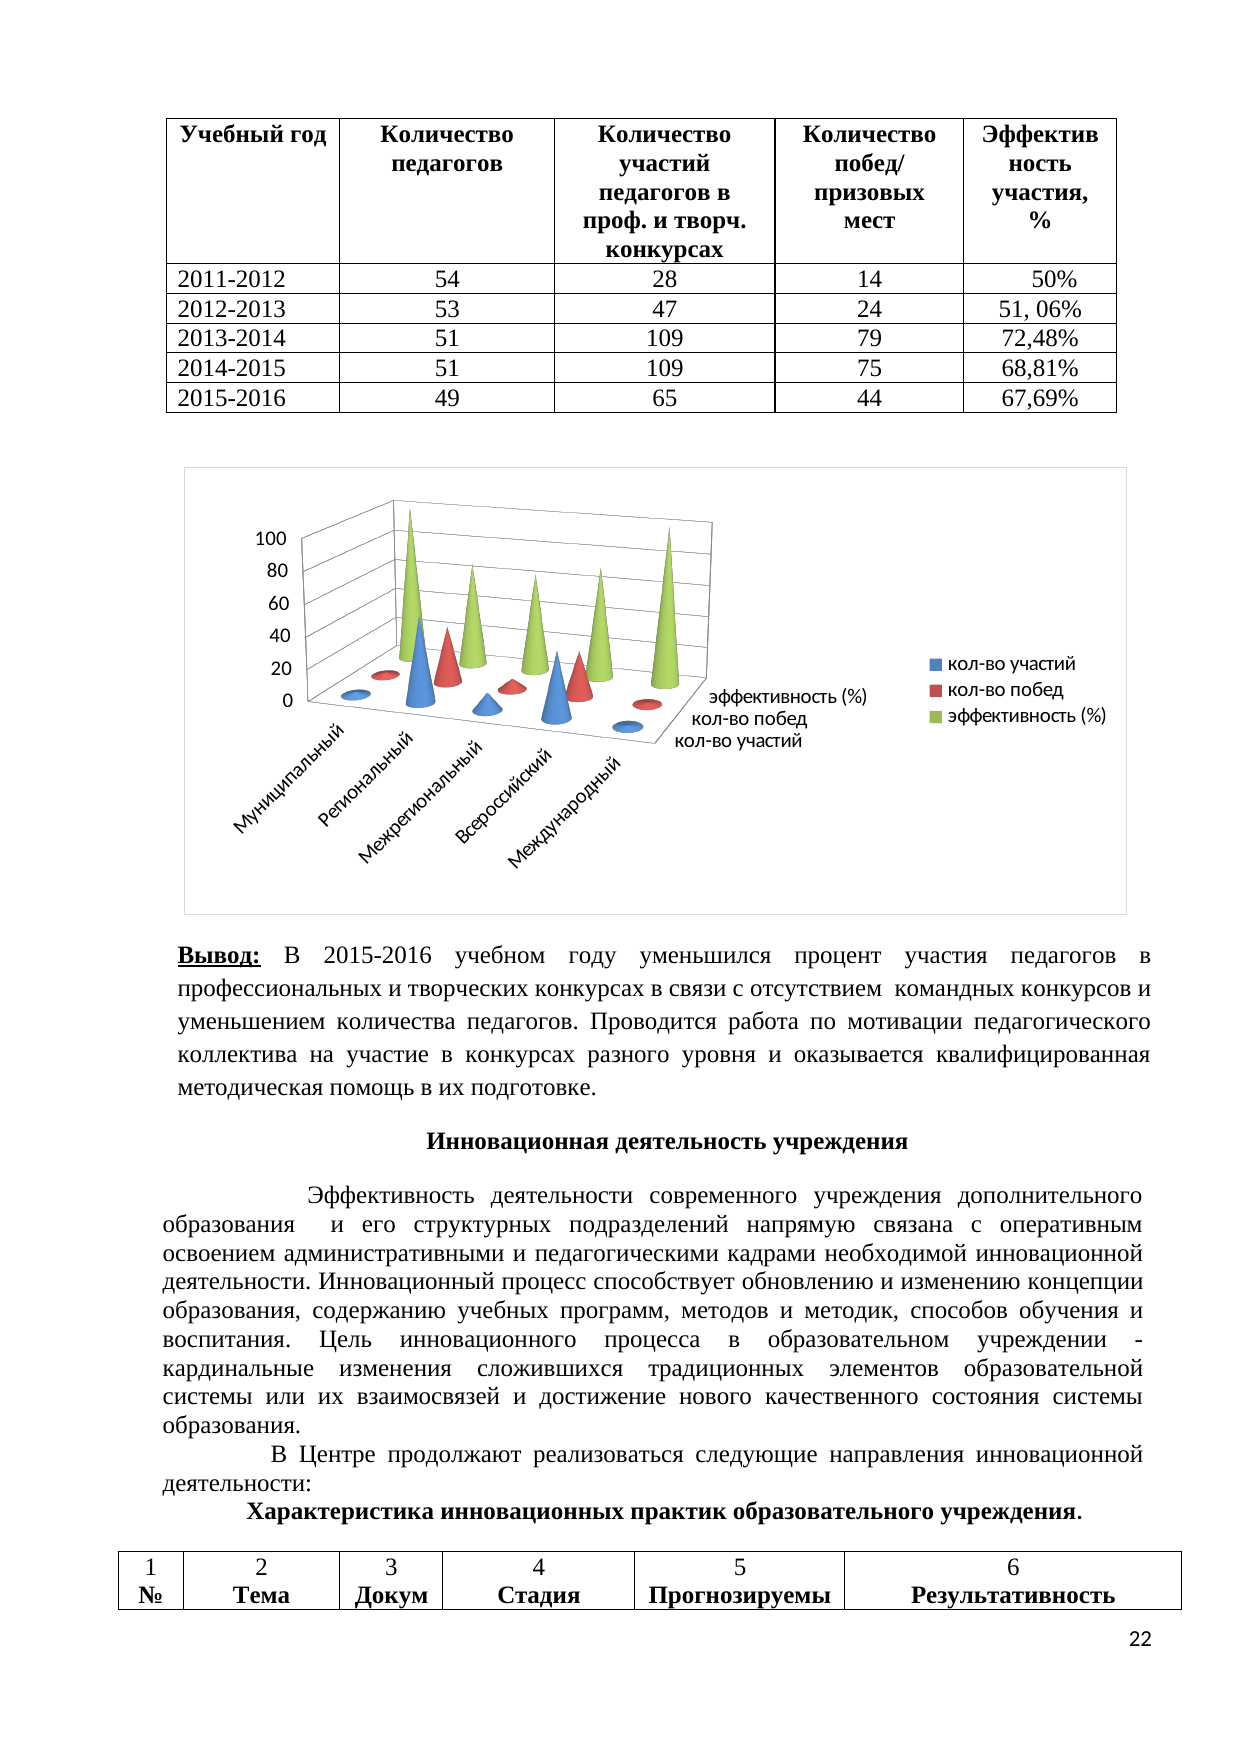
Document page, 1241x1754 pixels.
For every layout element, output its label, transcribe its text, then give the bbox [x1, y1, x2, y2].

table_header 4 Стадия инновации [443, 1552, 634, 1609]
table_cell 109 [555, 324, 774, 352]
table_cell 72,48% [964, 324, 1116, 352]
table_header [340, 1552, 442, 1609]
table_header Учебный год [167, 119, 339, 263]
table_cell 14 [776, 264, 963, 293]
table_cell 67,69% [964, 383, 1116, 412]
table_cell 51 [340, 324, 554, 352]
table_header Эффективность участия, % [964, 119, 1116, 263]
text Характеристика инновационных практик образовательного учреждения. [177, 1496, 1152, 1525]
table_cell 53 [340, 294, 554, 322]
table_cell 65 [555, 383, 774, 412]
table_header 1 № п/п [119, 1552, 183, 1609]
table_cell 50% [964, 264, 1116, 293]
table_cell 51, 06% [964, 294, 1116, 322]
table_header Количество побед/ призовых мест [776, 119, 963, 263]
table_cell 2015-2016 [167, 383, 339, 412]
text Инновационная деятельность учреждения [183, 1126, 1152, 1155]
table_cell 2012-2013 [167, 294, 339, 322]
table_cell 54 [340, 264, 554, 293]
text Эффективность деятельности современного учреждения дополнительного образования и его структурных подразделений напрямую связана с оперативным освоением административными и педагогическими кадрами необходимой инновационной деятельности. Инновационный процесс способствует обновлению и изменению концепции образования, содержанию учебных программ, методов и методик, способов обучения и воспитания. Цель инновационного процесса в образовательном учреждении - кардинальные изменения сложившихся традиционных элементов образовательной системы или их взаимосвязей и достижение нового качественного состояния системы образования. [162, 1180, 1144, 1439]
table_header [184, 1552, 339, 1609]
table_cell 68,81% [964, 353, 1116, 382]
table_cell 24 [776, 294, 963, 322]
table_cell 79 [776, 324, 963, 352]
table_cell 47 [555, 294, 774, 322]
table_cell 51 [340, 353, 554, 382]
table_cell 28 [555, 264, 774, 293]
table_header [635, 1552, 844, 1609]
table_cell 75 [776, 353, 963, 382]
table_cell 49 [340, 383, 554, 412]
table_cell 2011-2012 [167, 264, 339, 293]
table_header Количество педагогов [340, 119, 554, 263]
text Вывод: В 2015-2016 учебном году уменьшился процент участия педагогов в профессиональных и творческих конкурсах в связи с отсутствием командных конкурсов и уменьшением количества педагогов. Проводится работа по мотивации педагогического коллектива на участие в конкурсах разного уровня и оказывается квалифицированная методическая помощь в их подготовке. [177, 940, 1152, 1101]
table_header Количество участий педагогов в проф. и творч. конкурсах [555, 119, 774, 263]
table_cell 2014-2015 [167, 353, 339, 382]
table_cell 2013-2014 [167, 324, 339, 352]
table_cell 44 [776, 383, 963, 412]
text В Центре продолжают реализоваться следующие направления инновационной деятельности: [162, 1439, 1144, 1496]
table_cell 109 [555, 353, 774, 382]
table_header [845, 1552, 1181, 1609]
